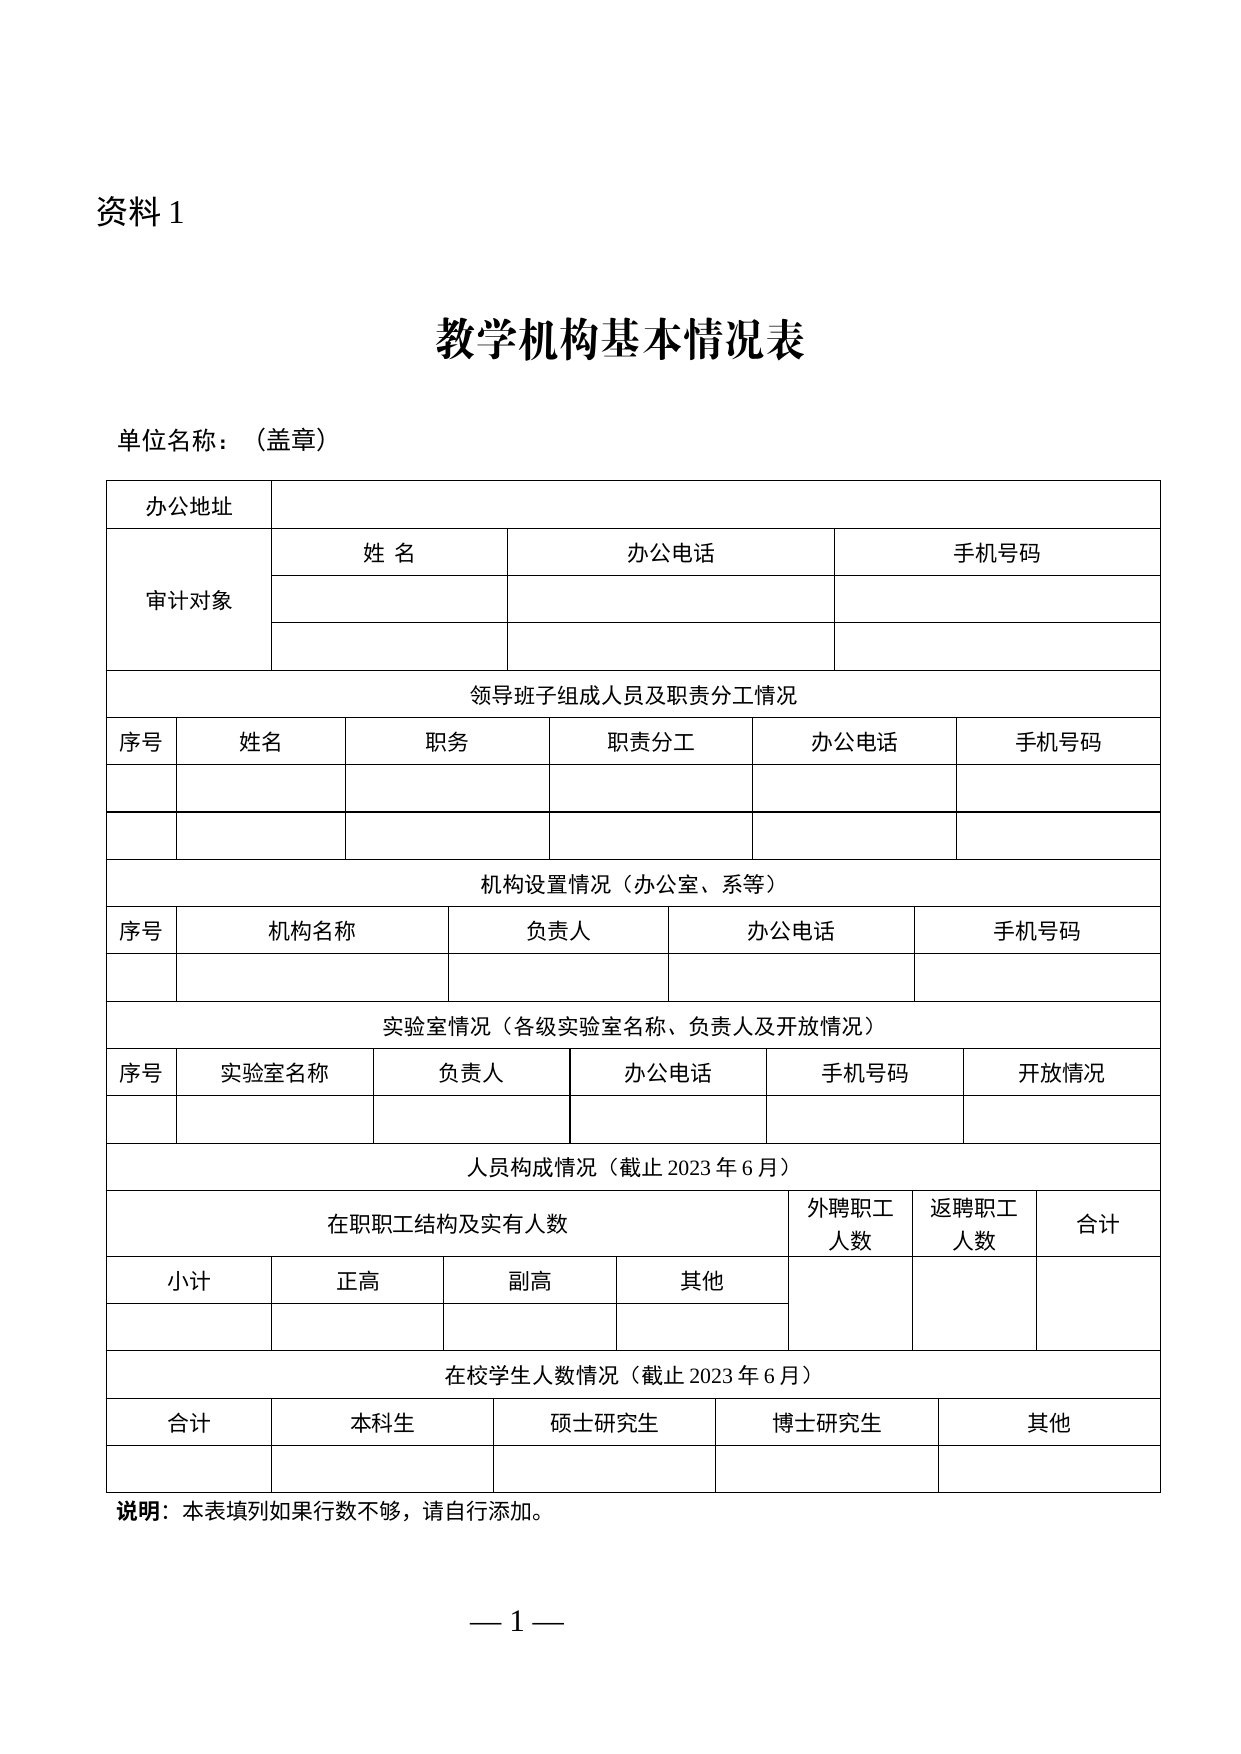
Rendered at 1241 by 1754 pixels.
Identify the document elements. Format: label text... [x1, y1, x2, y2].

table_cell 序号 [107, 1049, 176, 1095]
table_cell 手机号码 [835, 529, 1160, 575]
table_cell 机构设置情况（办公室、系等） [107, 860, 1160, 906]
table_cell [550, 765, 752, 811]
table_cell 办公电话 [669, 907, 914, 953]
table_cell 姓名 [177, 718, 345, 764]
table_cell [107, 1304, 271, 1350]
table_cell [107, 813, 176, 859]
table_cell 手机号码 [957, 718, 1160, 764]
table_cell [107, 765, 176, 811]
table_cell 合计 [1037, 1191, 1160, 1256]
text 说明：本表填列如果行数不够，请自行添加。 [116, 1493, 1124, 1526]
table_cell [957, 765, 1160, 811]
table_cell 负责人 [449, 907, 668, 953]
table_cell [272, 1446, 493, 1492]
table_cell [177, 954, 448, 1001]
table_cell 人员构成情况（截止2023年6月） [107, 1144, 1160, 1190]
table_cell [716, 1446, 938, 1492]
table_cell [835, 623, 1160, 669]
table_cell 在职职工结构及实有人数 [107, 1191, 788, 1256]
table_cell [508, 623, 834, 669]
table_cell [449, 954, 668, 1001]
table_cell [789, 1257, 912, 1350]
table_cell 办公电话 [571, 1049, 766, 1095]
table_cell [346, 765, 549, 811]
table_cell [494, 1446, 715, 1492]
table_cell 副高 [444, 1257, 616, 1303]
table_cell 姓 名 [272, 529, 507, 575]
table_cell [107, 1446, 271, 1492]
table_cell 手机号码 [767, 1049, 963, 1095]
table_cell [964, 1096, 1160, 1142]
table_cell [444, 1304, 616, 1350]
table_cell 办公电话 [508, 529, 834, 575]
text 资料1 [94, 178, 1146, 243]
table_cell 实验室情况（各级实验室名称、负责人及开放情况） [107, 1002, 1160, 1048]
table_cell 负责人 [374, 1049, 569, 1095]
table_cell [753, 765, 956, 811]
table_cell [272, 623, 507, 669]
table_cell 序号 [107, 907, 176, 953]
table_cell [107, 1096, 176, 1142]
table_header 办公地址 [107, 481, 271, 528]
table_cell [753, 813, 956, 859]
table_cell [508, 576, 834, 622]
table_cell [272, 576, 507, 622]
text 教学机构基本情况表 [94, 308, 1146, 373]
table_cell [107, 954, 176, 1001]
table_cell [939, 1446, 1160, 1492]
table_cell [346, 813, 549, 859]
table_cell 硕士研究生 [494, 1399, 715, 1445]
table_cell 返聘职工人数 [913, 1191, 1036, 1256]
table_cell [1037, 1257, 1160, 1350]
table_cell 手机号码 [915, 907, 1160, 953]
table_cell [177, 1096, 373, 1142]
table_cell 实验室名称 [177, 1049, 373, 1095]
table_cell [550, 813, 752, 859]
table_cell 机构名称 [177, 907, 448, 953]
table_cell 本科生 [272, 1399, 493, 1445]
table_cell 小计 [107, 1257, 271, 1303]
table_cell 审计对象 [107, 529, 271, 669]
table_cell [272, 1304, 443, 1350]
table_cell [957, 813, 1160, 859]
table_cell [913, 1257, 1036, 1350]
table_cell [915, 954, 1160, 1001]
table_cell 其他 [939, 1399, 1160, 1445]
table_cell [177, 765, 345, 811]
table_cell 职务 [346, 718, 549, 764]
table_cell [571, 1096, 766, 1142]
table_cell 博士研究生 [716, 1399, 938, 1445]
table_cell 正高 [272, 1257, 443, 1303]
table_cell 办公电话 [753, 718, 956, 764]
table_cell 职责分工 [550, 718, 752, 764]
table_cell 领导班子组成人员及职责分工情况 [107, 671, 1160, 717]
table_cell 其他 [617, 1257, 788, 1303]
table_header [272, 481, 1160, 528]
table_cell [669, 954, 914, 1001]
table_cell [617, 1304, 788, 1350]
text 单位名称：（盖章） [116, 406, 1146, 471]
table_cell 在校学生人数情况（截止2023年6月） [107, 1351, 1160, 1398]
table_cell [177, 813, 345, 859]
table_cell 合计 [107, 1399, 271, 1445]
table_cell 开放情况 [964, 1049, 1160, 1095]
table_cell 外聘职工 人数 [789, 1191, 912, 1256]
table_cell [835, 576, 1160, 622]
table_cell [767, 1096, 963, 1142]
table_cell [374, 1096, 569, 1142]
table_cell 序号 [107, 718, 176, 764]
